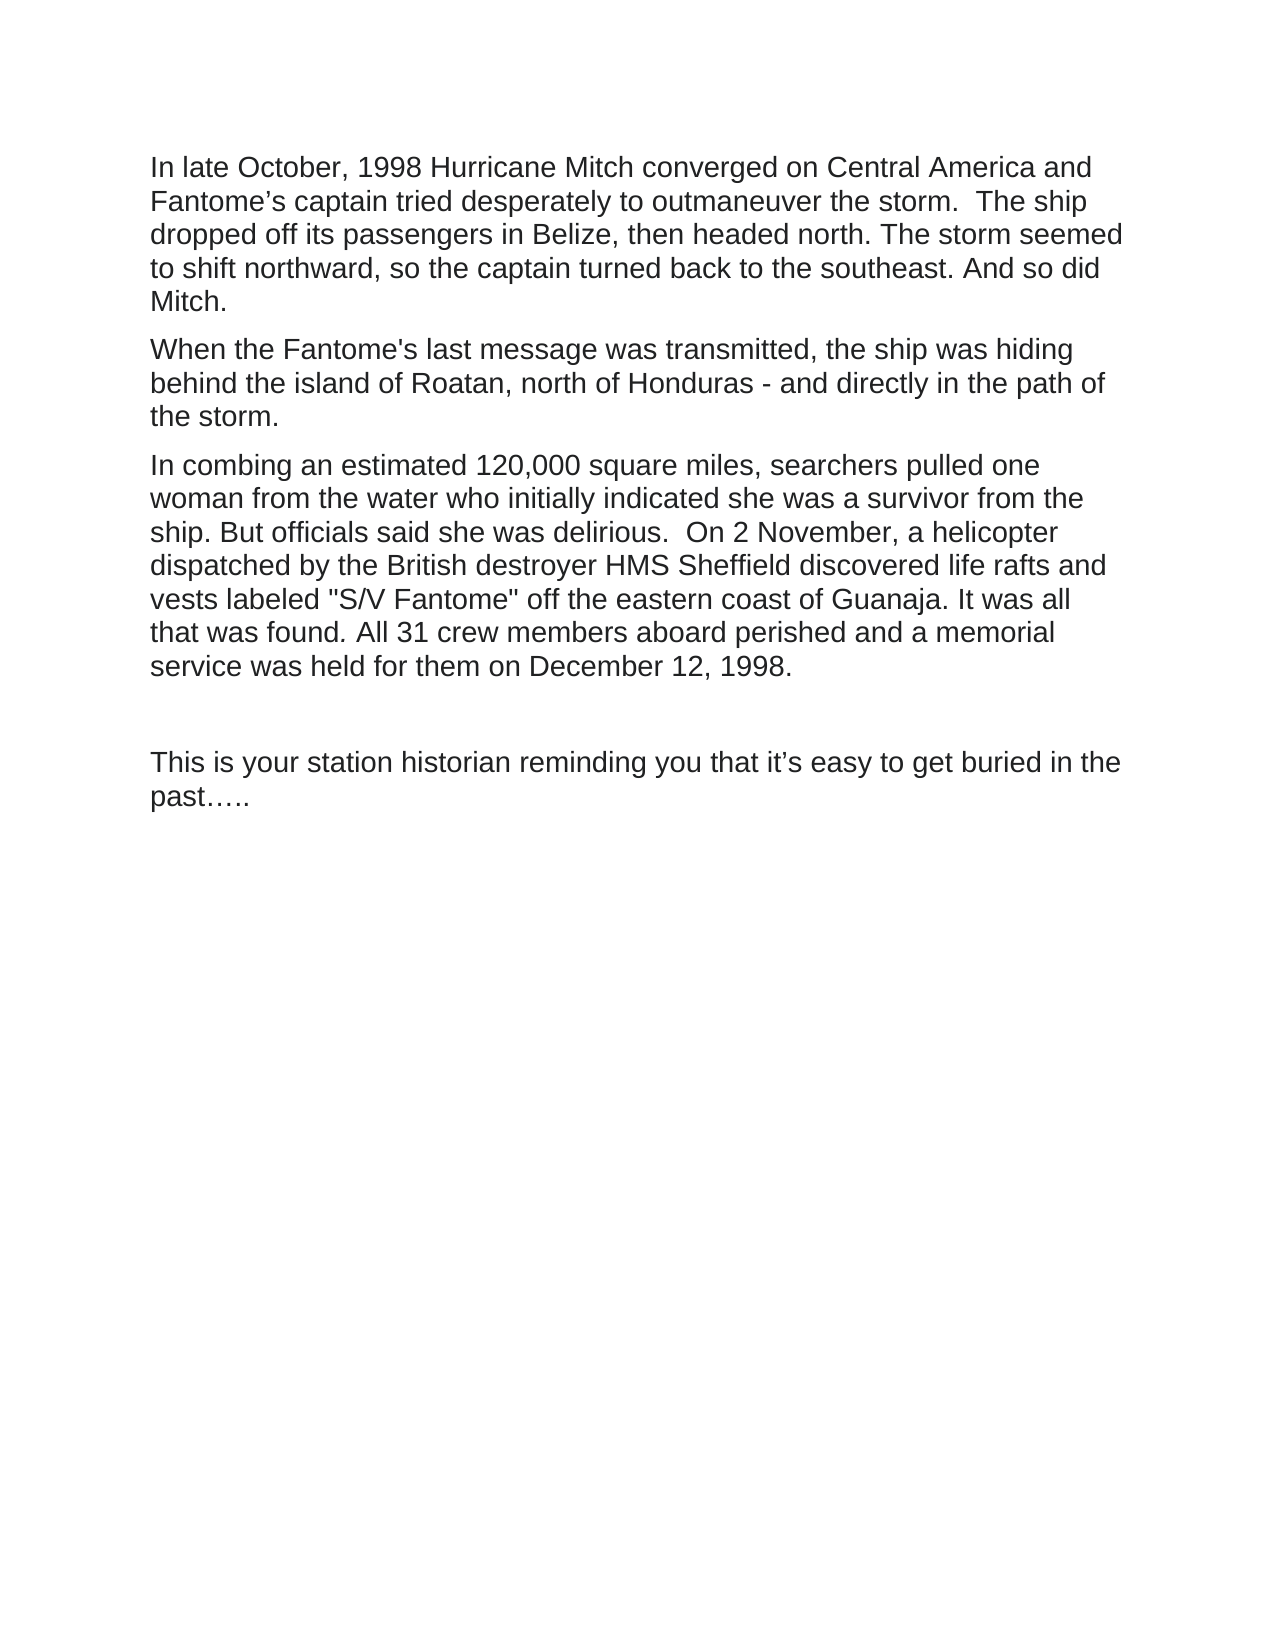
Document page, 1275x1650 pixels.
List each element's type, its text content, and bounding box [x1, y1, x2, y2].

text In combing an estimated 120,000 square miles, searchers pulled one woman from the water who initially indicated she was a survivor from the ship. But officials said she was delirious. On 2 November, a helicopter dispatched by the British destroyer HMS Sheffield discovered life rafts and vests labeled "S/V Fantome" off the eastern coast of Guanaja. It was all that was found. All 31 crew members aboard perished and a memorial service was held for them on December 12, 1998. [150, 447, 1125, 682]
text When the Fantome's last message was transmitted, the ship was hiding behind the island of Roatan, north of Honduras - and directly in the path of the storm. [280, 332, 1125, 433]
text This is your station historian reminding you that it’s easy to get buried in the past….. [150, 745, 1125, 812]
text In late October, 1998 Hurricane Mitch converged on Central America and Fantome’s captain tried desperately to outmaneuver the storm. The ship dropped off its passengers in Belize, then headed north. The storm seemed to shift northward, so the captain turned back to the southeast. And so did Mitch. [150, 150, 1125, 318]
